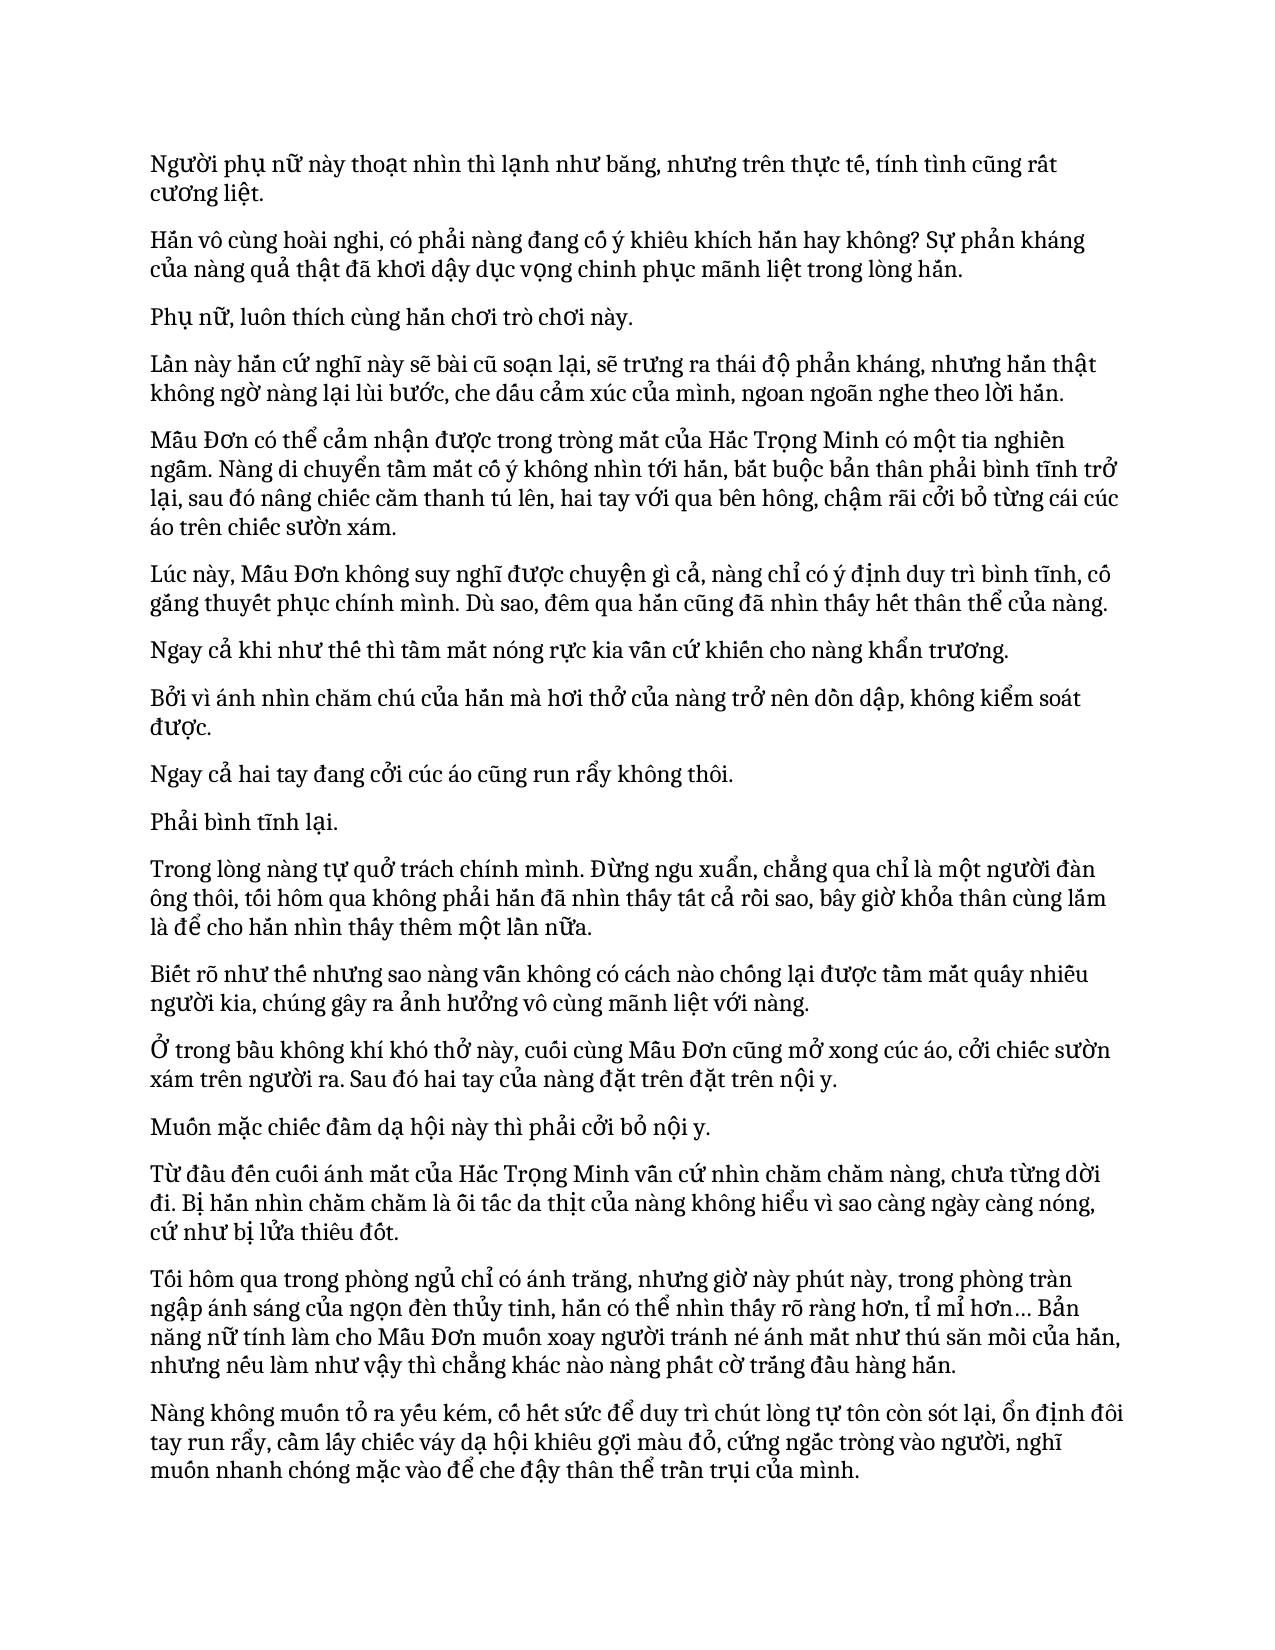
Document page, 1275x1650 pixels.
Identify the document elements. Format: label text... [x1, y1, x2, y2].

text Mẫu Đơn có thể cảm nhận được trong tròng mắt của Hắc Trọng Minh có một tia nghiền ngẫm. Nàng di chuyển tầm mắt cố ý không nhìn tới hắn, bắt buộc bản thân phải bình tĩnh trở lại, sau đó nâng chiếc cằm thanh tú lên, hai tay với qua bên hông, chậm rãi cởi bỏ từng cái cúc áo trên chiếc sườn xám. [150, 426, 1125, 541]
text Bởi vì ánh nhìn chăm chú của hắn mà hơi thở của nàng trở nên dồn dập, không kiểm soát được. [150, 684, 1125, 741]
text Hắn vô cùng hoài nghi, có phải nàng đang cố ý khiêu khích hắn hay không? Sự phản kháng của nàng quả thật đã khơi dậy dục vọng chinh phục mãnh liệt trong lòng hắn. [150, 226, 1125, 284]
text Trong lòng nàng tự quở trách chính mình. Đừng ngu xuẩn, chẳng qua chỉ là một người đàn ông thôi, tối hôm qua không phải hắn đã nhìn thấy tất cả rồi sao, bây giờ khỏa thân cùng lắm là để cho hắn nhìn thấy thêm một lần nữa. [150, 855, 1125, 941]
text Tối hôm qua trong phòng ngủ chỉ có ánh trăng, nhưng giờ này phút này, trong phòng tràn ngập ánh sáng của ngọn đèn thủy tinh, hắn có thể nhìn thấy rõ ràng hơn, tỉ mỉ hơn… Bản năng nữ tính làm cho Mẫu Đơn muốn xoay người tránh né ánh mắt như thú săn mồi của hắn, nhưng nếu làm như vậy thì chẳng khác nào nàng phất cờ trắng đầu hàng hắn. [150, 1265, 1125, 1380]
text Người phụ nữ này thoạt nhìn thì lạnh như băng, nhưng trên thực tế, tính tình cũng rất cương liệt. [150, 150, 1125, 207]
text Ở trong bầu không khí khó thở này, cuối cùng Mẫu Đơn cũng mở xong cúc áo, cởi chiếc sườn xám trên người ra. Sau đó hai tay của nàng đặt trên đặt trên nội y. [150, 1036, 1125, 1094]
text Phải bình tĩnh lại. [150, 807, 1125, 836]
text Phụ nữ, luôn thích cùng hắn chơi trò chơi này. [150, 302, 1125, 331]
text Biết rõ như thế nhưng sao nàng vẫn không có cách nào chống lại được tầm mắt quấy nhiễu người kia, chúng gây ra ảnh hưởng vô cùng mãnh liệt với nàng. [150, 960, 1125, 1017]
text Ngay cả khi như thế thì tầm mắt nóng rực kia vẫn cứ khiến cho nàng khẩn trương. [150, 636, 1125, 665]
text Nàng không muốn tỏ ra yếu kém, cố hết sức để duy trì chút lòng tự tôn còn sót lại, ổn định đôi tay run rẩy, cầm lấy chiếc váy dạ hội khiêu gợi màu đỏ, cứng ngắc tròng vào người, nghĩ muốn nhanh chóng mặc vào để che đậy thân thể trần trụi của mình. [150, 1399, 1125, 1485]
text Ngay cả hai tay đang cởi cúc áo cũng run rẩy không thôi. [150, 760, 1125, 789]
text Lúc này, Mẫu Đơn không suy nghĩ được chuyện gì cả, nàng chỉ có ý định duy trì bình tĩnh, cố gắng thuyết phục chính mình. Dù sao, đêm qua hắn cũng đã nhìn thấy hết thân thể của nàng. [150, 560, 1125, 617]
text Từ đầu đến cuối ánh mắt của Hắc Trọng Minh vẫn cứ nhìn chằm chằm nàng, chưa từng dời đi. Bị hắn nhìn chằm chằm là ỗi tấc da thịt của nàng không hiểu vì sao càng ngày càng nóng, cứ như bị lửa thiêu đốt. [150, 1160, 1125, 1246]
text Muốn mặc chiếc đầm dạ hội này thì phải cởi bỏ nội y. [150, 1112, 1125, 1141]
text Lần này hắn cứ nghĩ này sẽ bài cũ soạn lại, sẽ trưng ra thái độ phản kháng, nhưng hắn thật không ngờ nàng lại lùi bước, che dấu cảm xúc của mình, ngoan ngoãn nghe theo lời hắn. [150, 350, 1125, 407]
